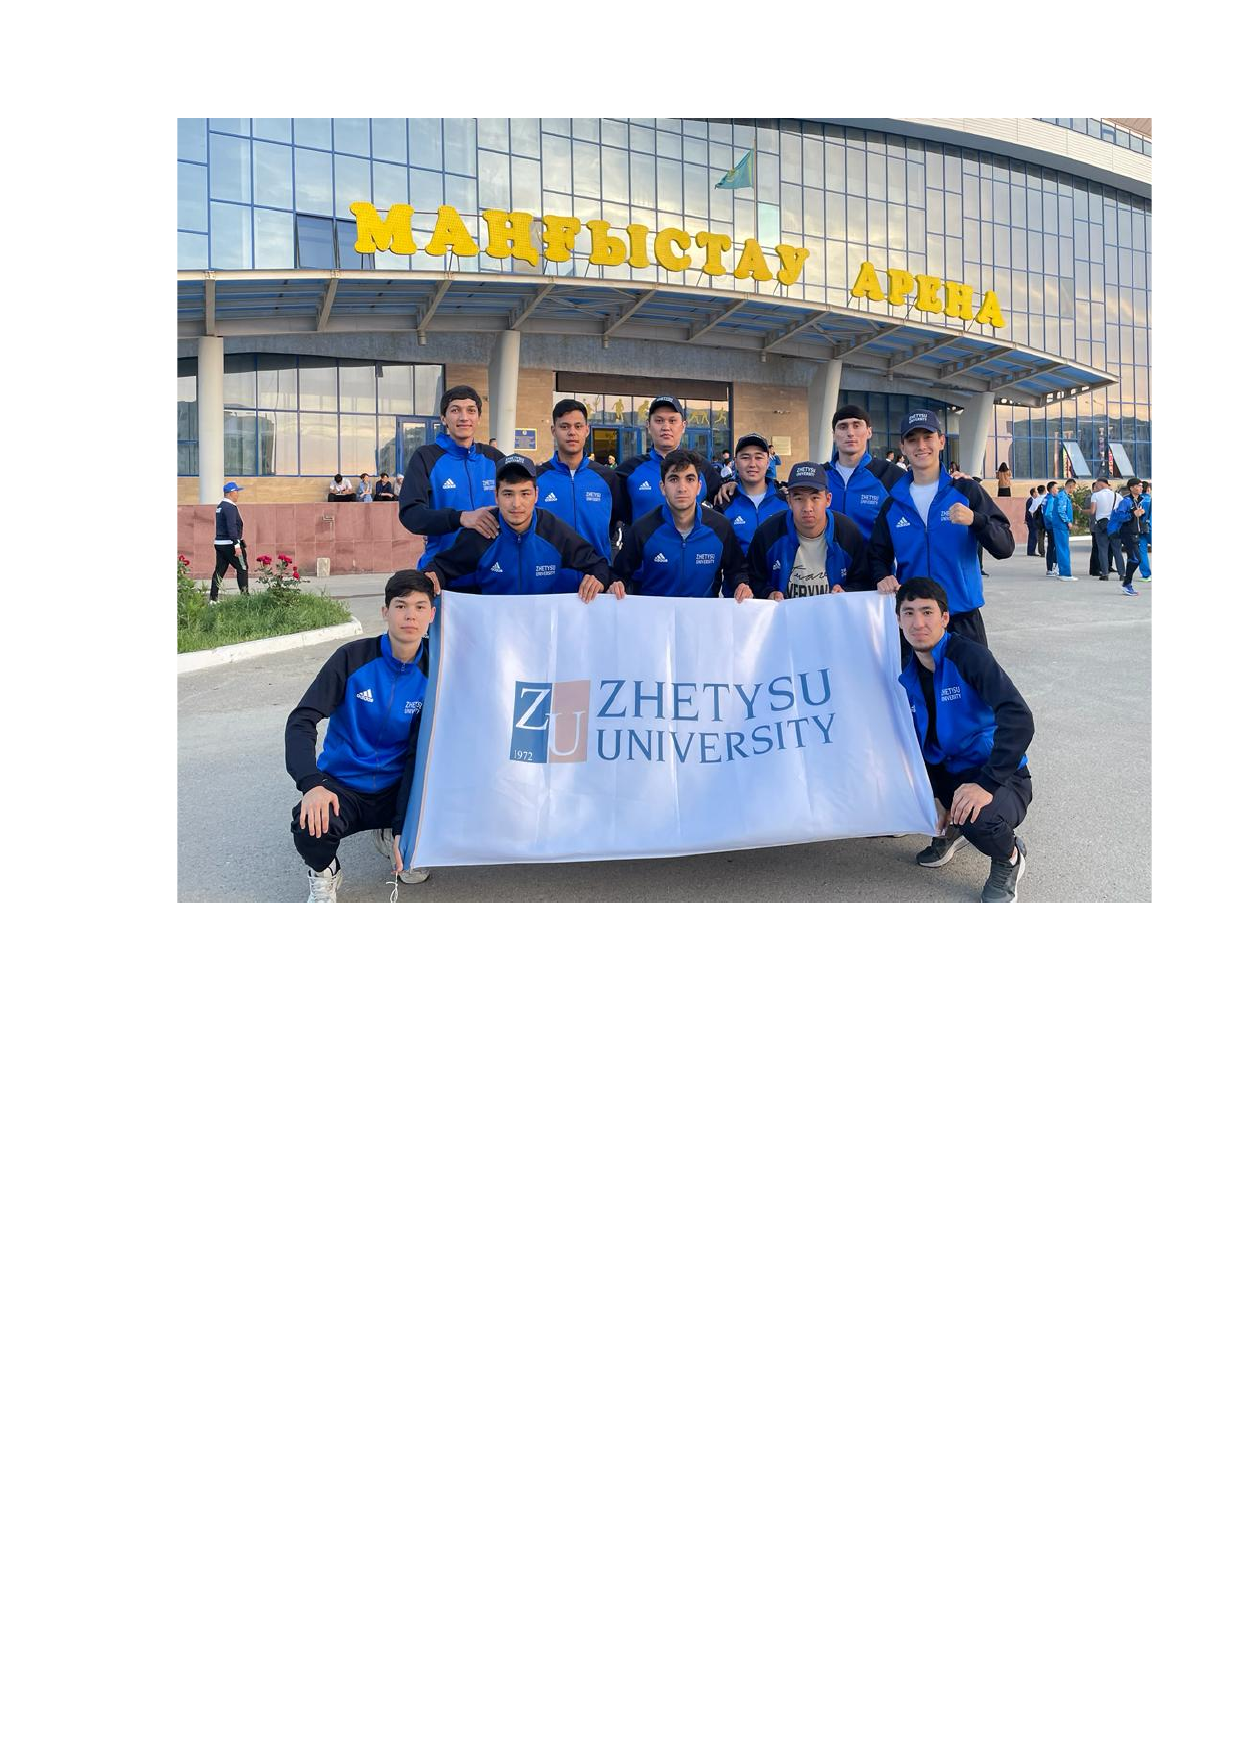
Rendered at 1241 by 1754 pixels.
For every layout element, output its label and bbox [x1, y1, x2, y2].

picture [177, 118, 1152, 903]
